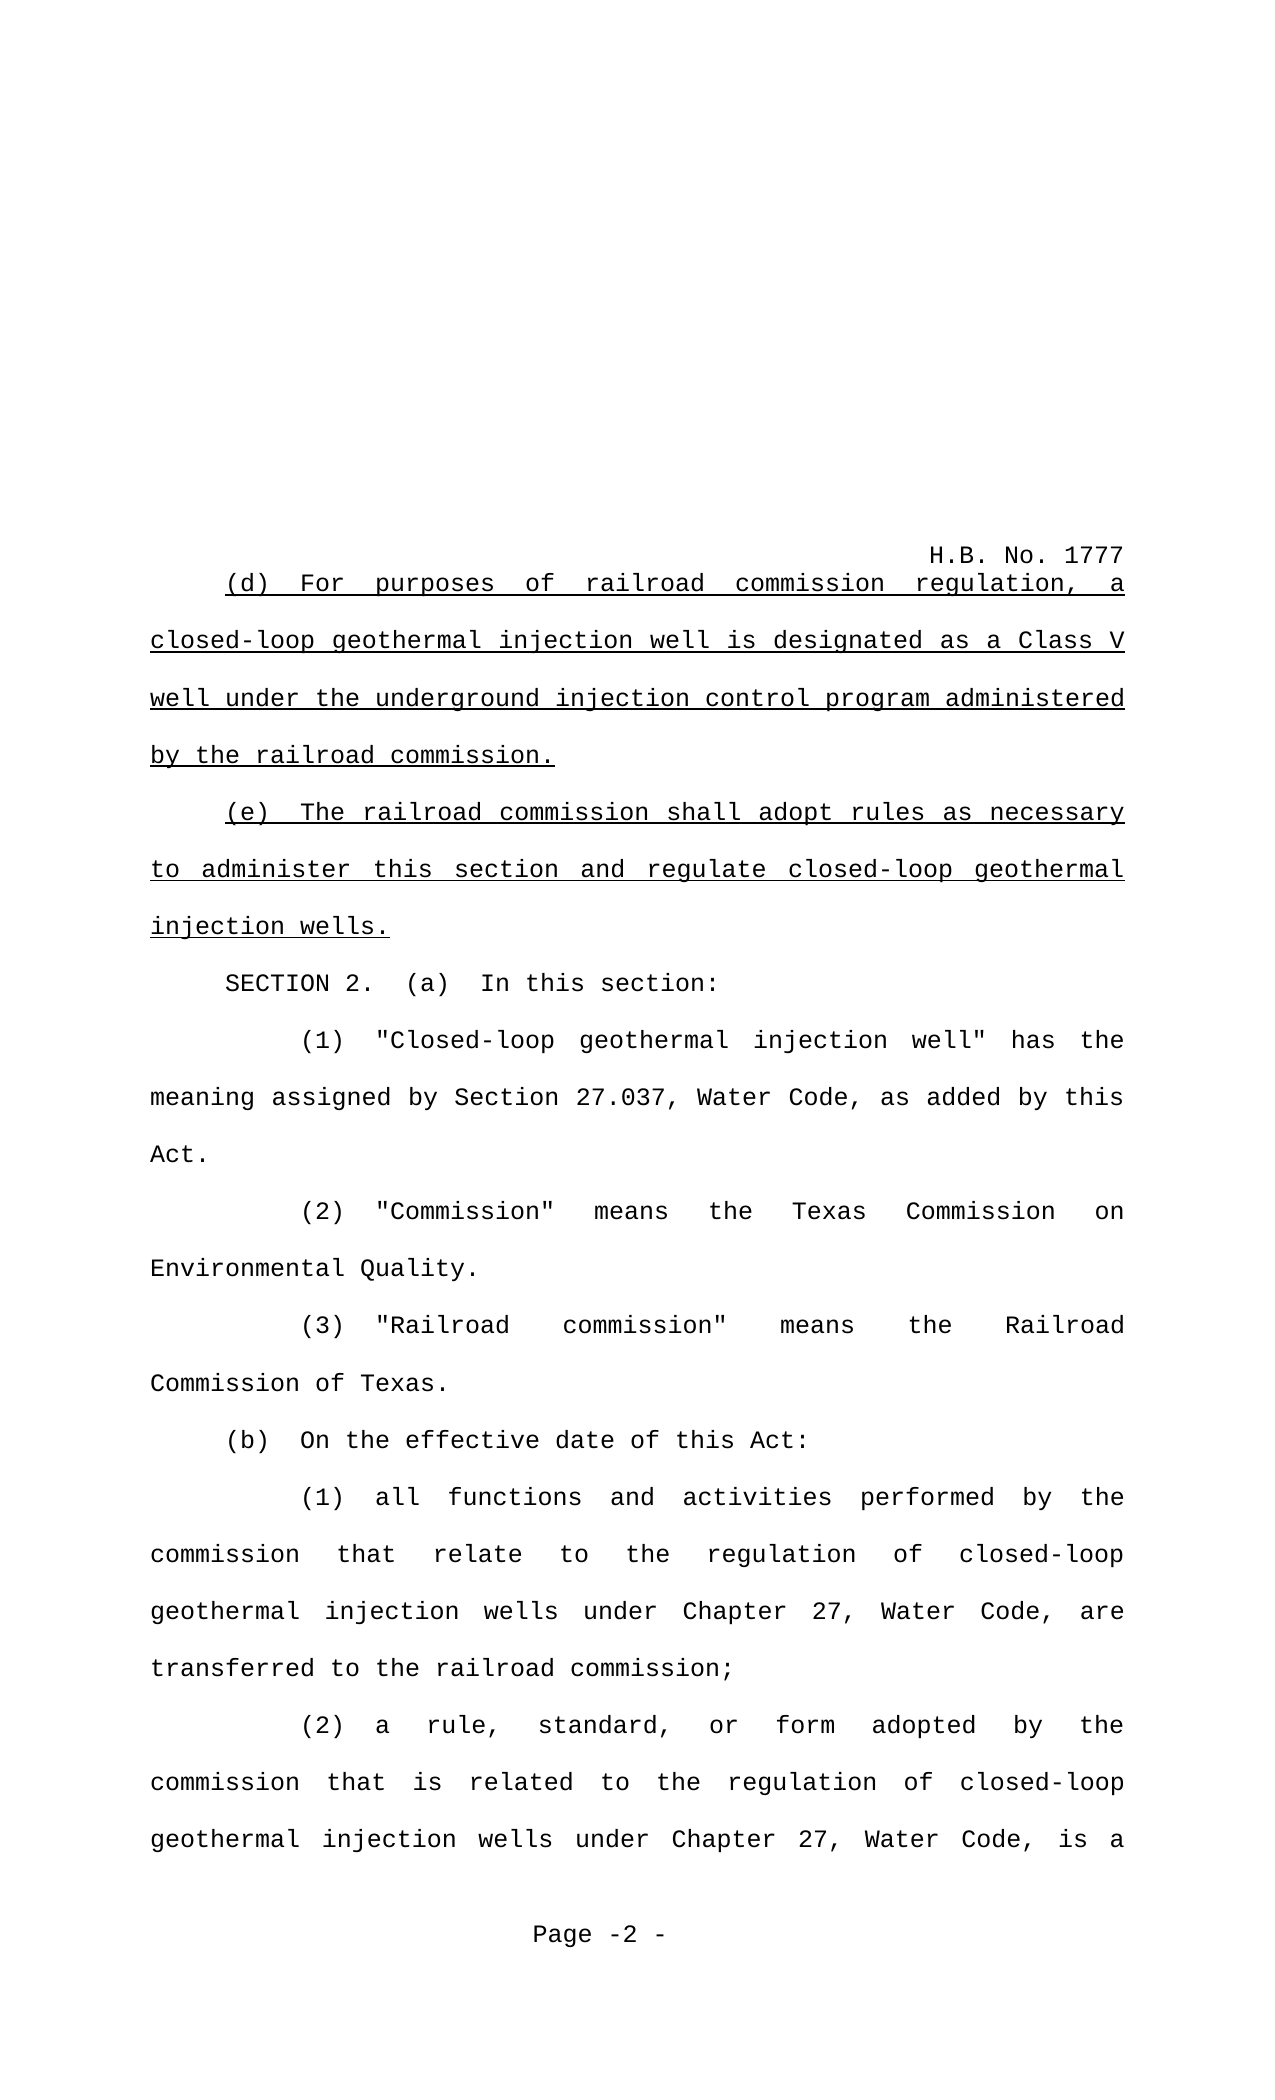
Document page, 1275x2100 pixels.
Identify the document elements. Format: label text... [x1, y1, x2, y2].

text (1) all functions and activities performed by the commission that relate to the regulation of closed-loop geothermal injection wells under Chapter 27, Water Code, are transferred to the railroad commission; [150, 1484, 1125, 1684]
text (e) The railroad commission shall adopt rules as necessary to administer this section and regulate closed-loop geothermal injection wells. [150, 799, 1125, 880]
text (d) For purposes of railroad commission regulation, a closed-loop geothermal injection well is designated as a Class V well under the underground injection control program administered by the railroad commission. [150, 710, 1125, 771]
text (d) For purposes of railroad commission regulation, a closed-loop geothermal injection well is designated as a Class V well under the underground injection control program administered by the railroad commission. [150, 571, 1125, 651]
text (b) On the effective date of this Act: [150, 1427, 1125, 1456]
text (1) "Closed-loop geothermal injection well" has the meaning assigned by Section 27.037, Water Code, as added by this Act. [150, 1027, 1125, 1170]
text (3) "Railroad commission" means the Railroad Commission of Texas. [150, 1313, 1125, 1398]
text (2) "Commission" means the Texas Commission on Environmental Quality. [150, 1199, 1125, 1284]
text SECTION 2. (a) In this section: [150, 970, 1125, 999]
text (d) For purposes of railroad commission regulation, a closed-loop geothermal injection well is designated as a Class V well under the underground injection control program administered by the railroad commission. [150, 653, 1125, 708]
text (e) The railroad commission shall adopt rules as necessary to administer this section and regulate closed-loop geothermal injection wells. [150, 881, 1125, 942]
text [150, 1712, 1125, 1855]
